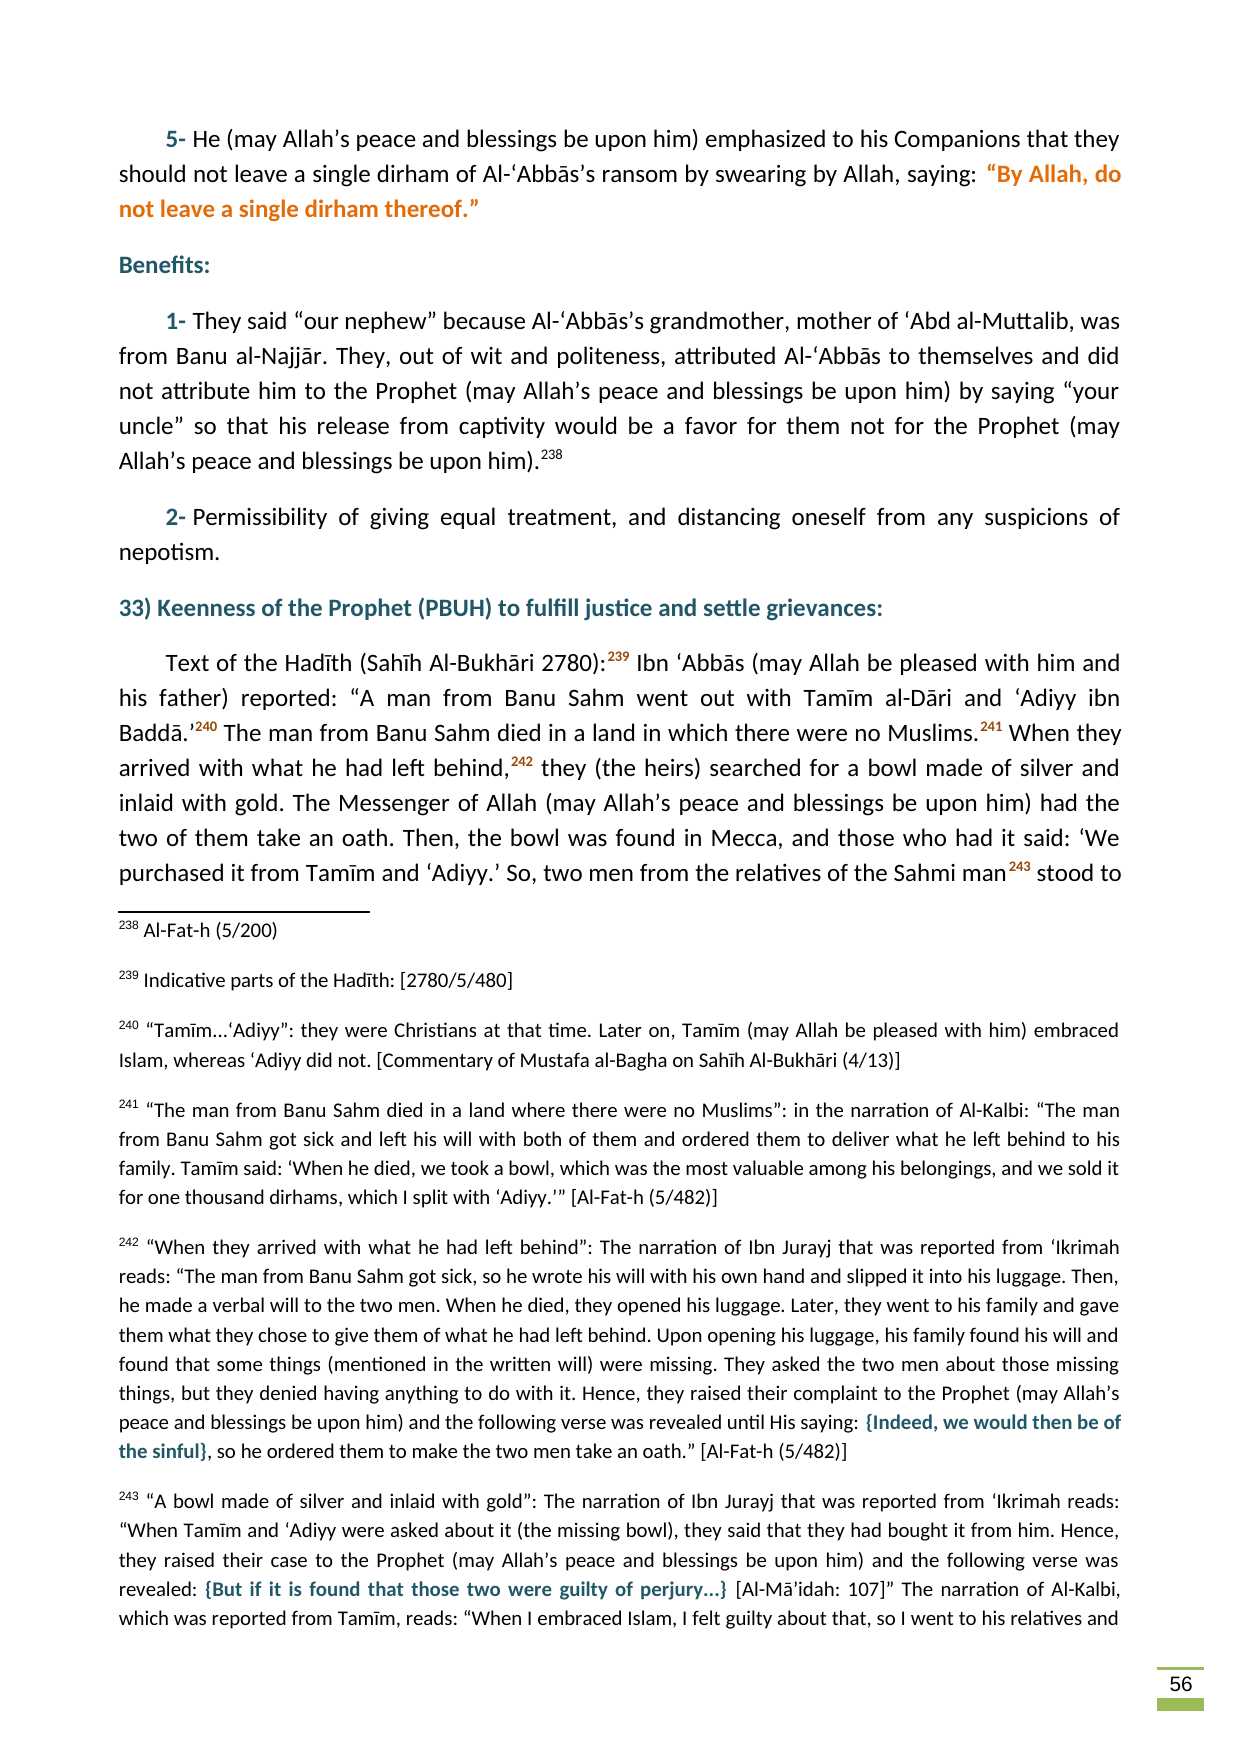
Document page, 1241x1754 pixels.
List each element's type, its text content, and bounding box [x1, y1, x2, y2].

list Permissibility of giving equal treatment, and distancing oneself from any suspicions of nepotism. [118, 501, 1122, 566]
list He (may Allah’s peace and blessings be upon him) emphasized to his Companions that they should not leave a single dirham of Al-‘Abbās’s ransom by swearing by Allah, saying: “By Allah, do not leave a single dirham thereof.” [118, 123, 1122, 224]
text Benefits: [118, 249, 1122, 280]
list They said “our nephew” because Al-‘Abbās’s grandmother, mother of ‘Abd al-Muttalib, was from Banu al-Najjār. They, out of wit and politeness, attributed Al-‘Abbās to themselves and did not attribute him to the Prophet (may Allah’s peace and blessings be upon him) by saying “your uncle” so that his release from captivity would be a favor for them not for the Prophet (may Allah’s peace and blessings be upon him). [118, 305, 1122, 476]
subtitle 33) Keenness of the Prophet (PBUH) to fulfill justice and settle grievances: [118, 592, 1122, 622]
text Text of the Hadīth (Sahīh Al-Bukhāri 2780): Ibn ‘Abbās (may Allah be pleased with him and his father) reported: “A man from Banu Sahm went out with Tamīm al-Dāri and ‘Adiyy ibn Baddā.’ The man from Banu Sahm died in a land in which there were no Muslims. When they arrived with what he had left behind, they (the heirs) searched for a bowl made of silver and inlaid with gold. The Messenger of Allah (may Allah’s peace and blessings be upon him) had the two of them take an oath. Then, the bowl was found in Mecca, and those who had it said: ‘We purchased it from Tamīm and ‘Adiyy.’ So, two men from the relatives of the Sahmi man stood to take an oath by Allah that: ‘Our testimony is truer than their testimony’, and that the bowl belonged to their deceased relative. Then, the following verse was revealed in relation to them: {O you who believe, testimony [should be taken] among you when death approaches one of you at the time of bequest - [that of] two just men from among you or two others from outside if you are traveling in the land and the disaster of death should strike you. Detain them after the prayer and let them both swear by Allah if you doubt [their testimony, saying]: “We will not exchange our oath for a price, even if he should be a close relative, and we will not withhold the testimony of Allah. Indeed, we would then be of the sinful.”} [118, 647, 1122, 888]
